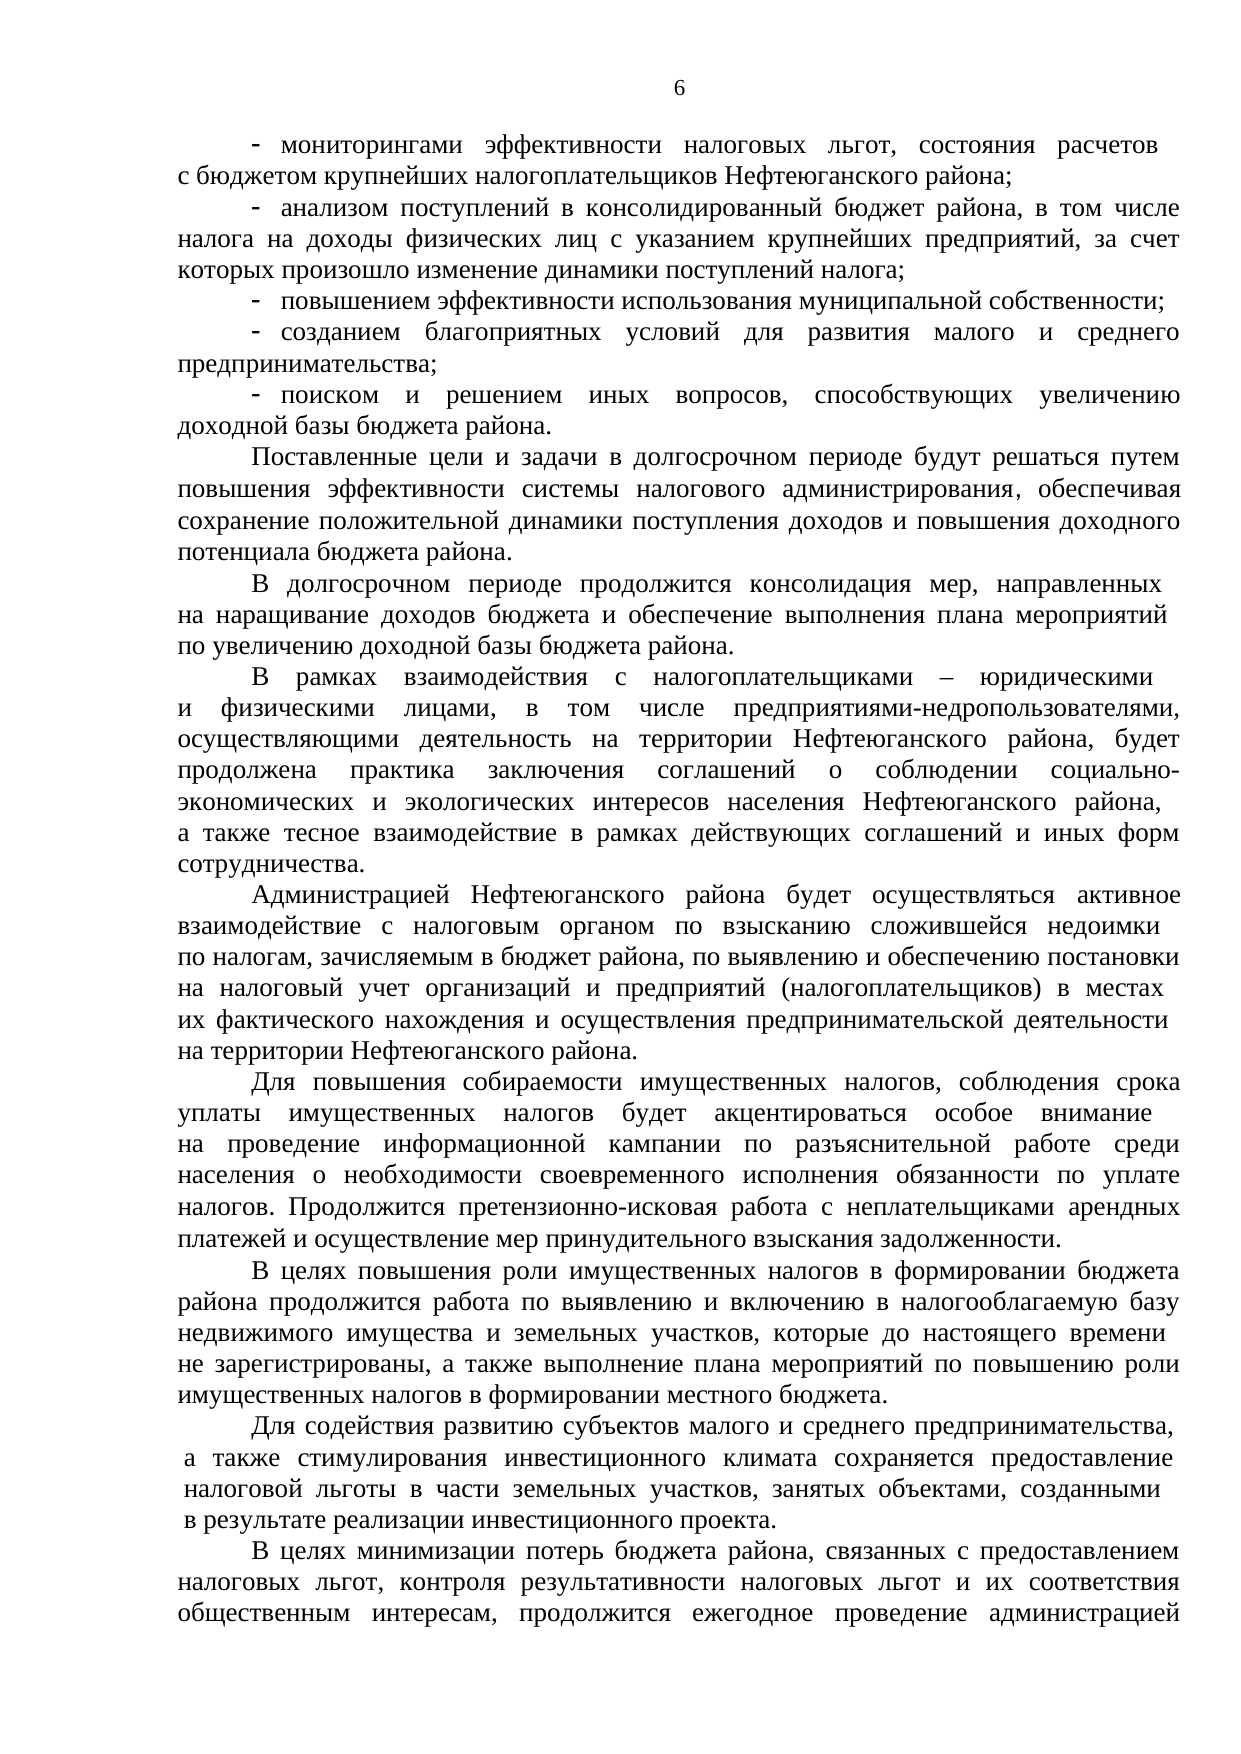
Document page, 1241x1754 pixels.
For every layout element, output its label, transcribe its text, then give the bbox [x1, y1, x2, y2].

list повышением эффективности использования муниципальной собственности; [177, 284, 1181, 315]
list анализом поступлений в консолидированный бюджет района, в том числе налога на доходы физических лиц с указанием крупнейших предприятий, за счет которых произошло изменение динамики поступлений налога; [177, 191, 1181, 284]
list созданием благоприятных условий для развития малого и среднего предпринимательства; [177, 315, 1181, 378]
text Администрацией Нефтеюганского района будет осуществляться активное взаимодействие с налоговым органом по взысканию сложившейся недоимки по налогам, зачисляемым в бюджет района, по выявлению и обеспечению постановки на налоговый учет организаций и предприятий (налогоплательщиков) в местах их фактического нахождения и осуществления предпринимательской деятельности на территории Нефтеюганского района. [177, 878, 1181, 1065]
text Для повышения собираемости имущественных налогов, соблюдения срока уплаты имущественных налогов будет акцентироваться особое внимание на проведение информационной кампании по разъяснительной работе среди населения о необходимости своевременного исполнения обязанности по уплате налогов. Продолжится претензионно-исковая работа с неплательщиками арендных платежей и осуществление мер принудительного взыскания задолженности. [177, 1065, 1181, 1254]
list поиском и решением иных вопросов, способствующих увеличению доходной базы бюджета района. [177, 378, 1181, 440]
text Поставленные цели и задачи в долгосрочном периоде будут решаться путем повышения эффективности системы налогового администрирования, обеспечивая сохранение положительной динамики поступления доходов и повышения доходного потенциала бюджета района. [177, 440, 1181, 567]
text Для содействия развитию субъектов малого и среднего предпринимательства, а также стимулирования инвестиционного климата сохраняется предоставление налоговой льготы в части земельных участков, занятых объектами, созданными в результате реализации инвестиционного проекта. [183, 1409, 1175, 1534]
list мониторингами эффективности налоговых льгот, состояния расчетов с бюджетом крупнейших налогоплательщиков Нефтеюганского района; [177, 128, 1181, 191]
text В целях повышения роли имущественных налогов в формировании бюджета района продолжится работа по выявлению и включению в налогооблагаемую базу недвижимого имущества и земельных участков, которые до настоящего времени не зарегистрированы, а также выполнение плана мероприятий по повышению роли имущественных налогов в формировании местного бюджета. [177, 1254, 1181, 1409]
text В долгосрочном периоде продолжится консолидация мер, направленных на наращивание доходов бюджета и обеспечение выполнения плана мероприятий по увеличению доходной базы бюджета района. [177, 567, 1181, 660]
text В рамках взаимодействия с налогоплательщиками – юридическими и физическими лицами, в том числе предприятиями-недропользователями, осуществляющими деятельность на территории Нефтеюганского района, будет продолжена практика заключения соглашений о соблюдении социально-экономических и экологических интересов населения Нефтеюганского района, а также тесное взаимодействие в рамках действующих соглашений и иных форм сотрудничества. [177, 660, 1181, 878]
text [177, 1534, 1181, 1627]
